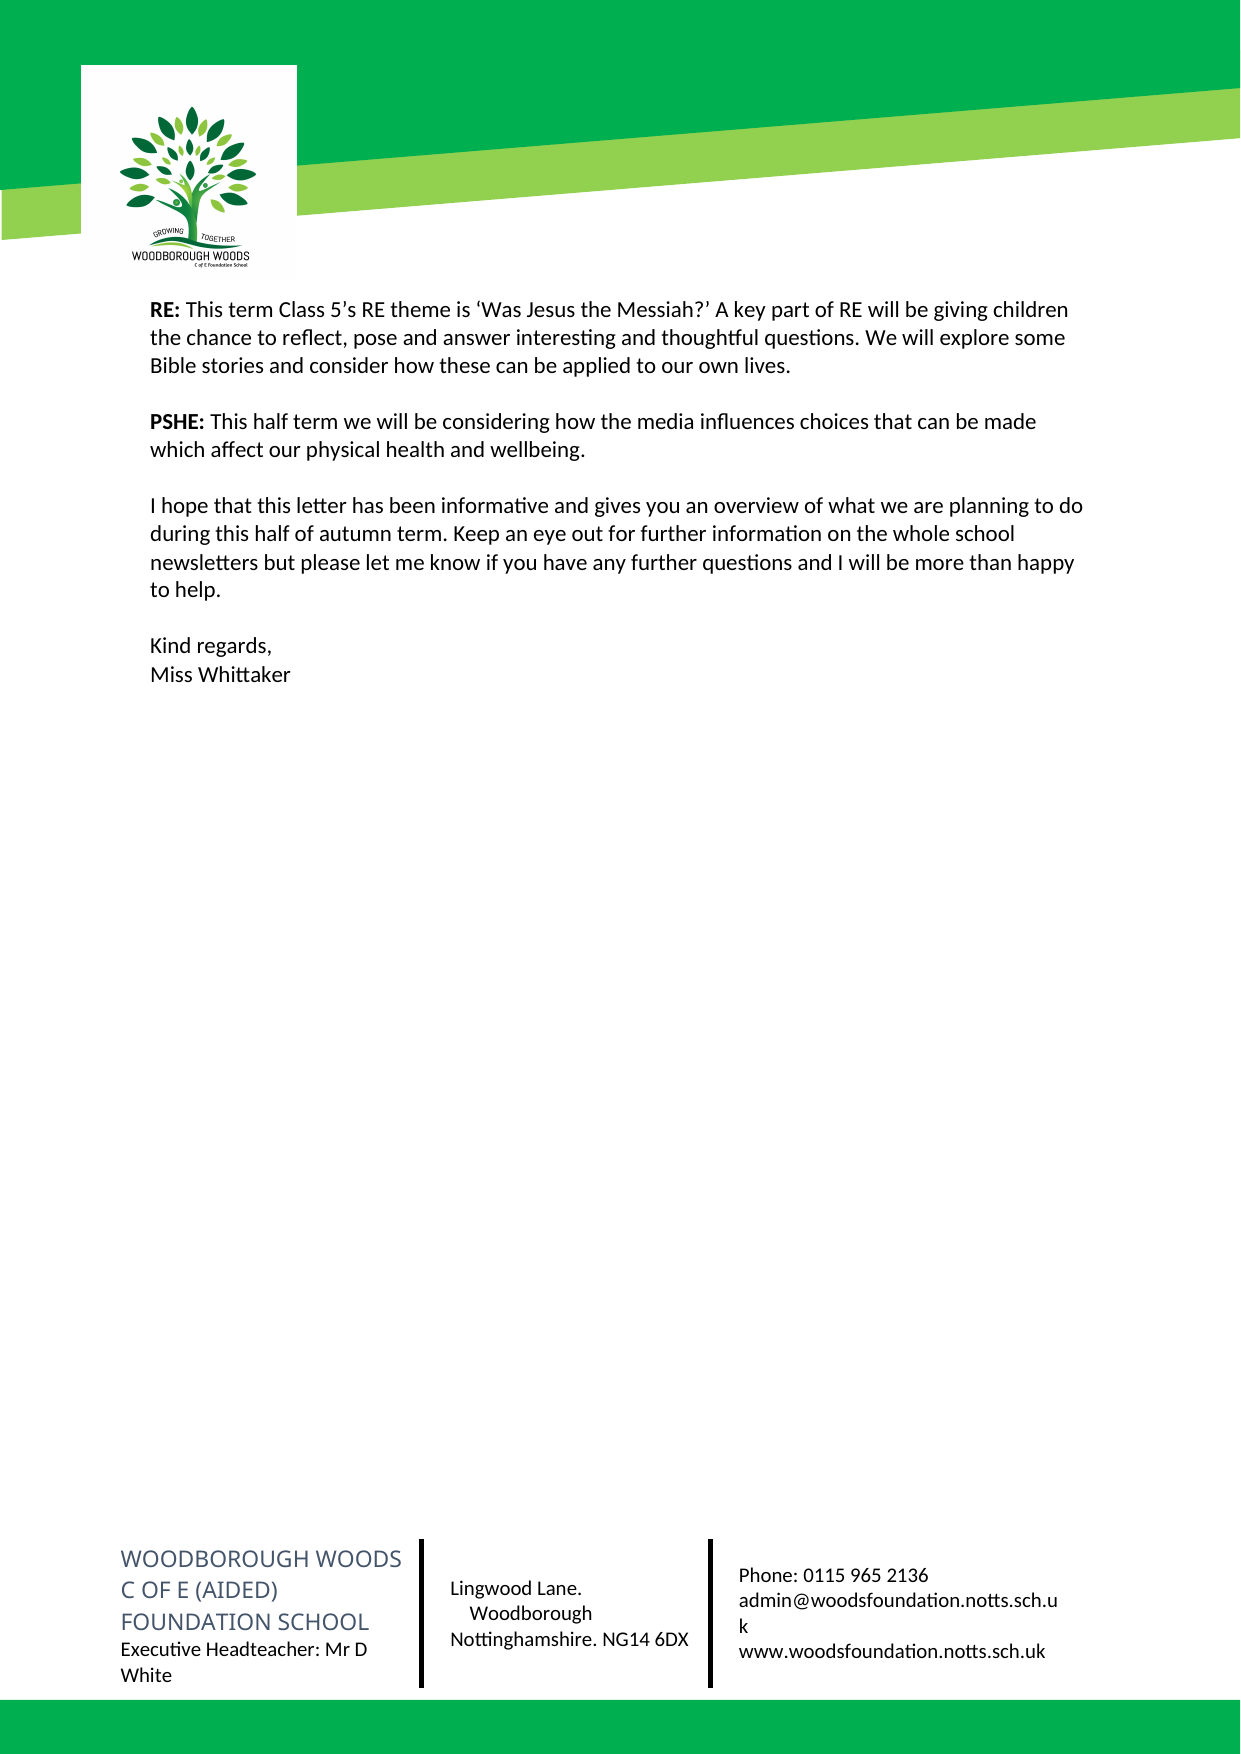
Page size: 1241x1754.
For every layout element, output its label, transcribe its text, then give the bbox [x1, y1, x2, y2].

text Miss Whittaker [150, 660, 1090, 688]
text RE: This term Class 5’s RE theme is ‘Was Jesus the Messiah?’ A key part of RE will be giving children the chance to reflect, pose and answer interesting and thoughtful questions. We will explore some Bible stories and consider how these can be applied to our own lives. [150, 295, 1090, 379]
text I hope that this letter has been informative and gives you an overview of what we are planning to do during this half of autumn term. Keep an eye out for further information on the whole school newsletters but please let me know if you have any further questions and I will be more than happy to help. [150, 492, 1090, 604]
text Kind regards, [150, 632, 1090, 660]
text PSHE: This half term we will be considering how the media influences choices that can be made which affect our physical health and wellbeing. [150, 407, 1090, 463]
picture [81, 65, 297, 279]
